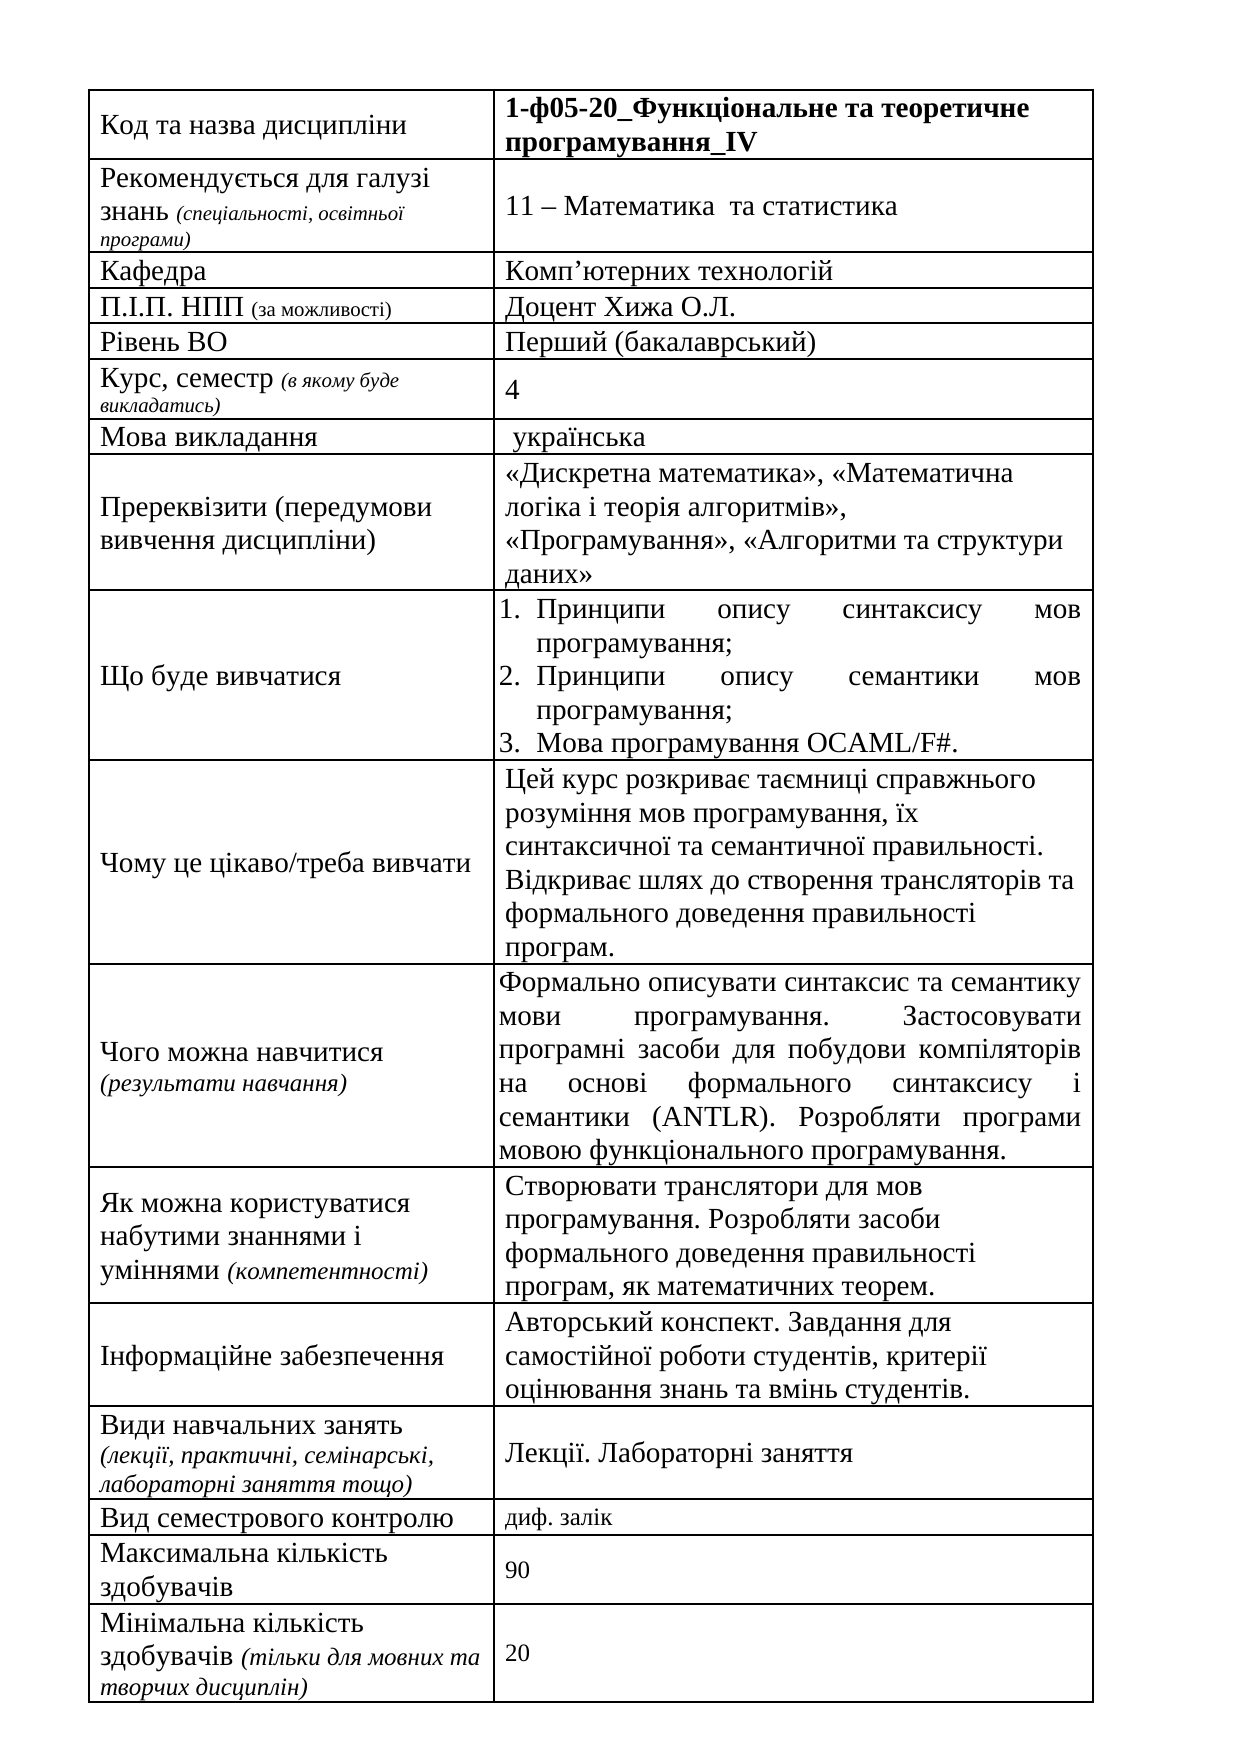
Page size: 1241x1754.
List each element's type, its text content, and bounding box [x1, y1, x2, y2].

table_cell Максимальна кількість здобувачів [90, 1536, 493, 1603]
table_cell 20 [495, 1605, 1092, 1701]
table_cell українська [495, 420, 1092, 453]
table_cell Пререквізити (передумови вивчення дисципліни) [90, 455, 493, 589]
table_cell диф. залік [495, 1500, 1092, 1533]
table_cell Курс, семестр (в якому буде викладатись) [90, 360, 493, 417]
table_cell Види навчальних занять (лекції, практичні, семінарські, лабораторні заняття тощо) [90, 1407, 493, 1498]
table_cell Рівень ВО [90, 324, 493, 358]
table_cell Що буде вивчатися [90, 591, 493, 759]
table_header 1-ф05-20_Функціональне та теоретичне програмування_IV [495, 91, 1092, 158]
table_cell Створювати транслятори для мов програмування. Розробляти засоби формального доведення правильності програм, як математичних теорем. [495, 1168, 1092, 1302]
table_cell Лекції. Лабораторні заняття [495, 1407, 1092, 1498]
table_cell Доцент Хижа О.Л. [495, 289, 1092, 322]
table_cell Кафедра [90, 253, 493, 287]
table_cell «Дискретна математика», «Математична логіка і теорія алгоритмів», «Програмування», «Алгоритми та структури даних» [495, 455, 1092, 589]
table_cell Мова викладання [90, 420, 493, 453]
table_cell 4 [495, 360, 1092, 417]
table_cell Мінімальна кількість здобувачів (тільки для мовних та творчих дисциплін) [90, 1605, 493, 1701]
table_cell Комп’ютерних технологій [495, 253, 1092, 287]
table_cell Рекомендується для галузі знань (спеціальності, освітньої програми) [90, 160, 493, 251]
table_cell Вид семестрового контролю [90, 1500, 493, 1533]
table_cell Чому це цікаво/треба вивчати [90, 761, 493, 962]
table_cell Перший (бакалаврський) [495, 324, 1092, 358]
table_cell Формально описувати синтаксис та семантику мови програмування. Застосовувати програмні засоби для побудови компіляторів на основі формального синтаксису і семантики (ANTLR). Розробляти програми мовою функціонального програмування. [495, 965, 1092, 1166]
table_cell 90 [495, 1536, 1092, 1603]
table_header Код та назва дисципліни [90, 91, 493, 158]
table_cell П.І.П. НПП (за можливості) [90, 289, 493, 322]
table_cell Інформаційне забезпечення [90, 1304, 493, 1405]
table_cell Цей курс розкриває таємниці справжнього розуміння мов програмування, їх синтаксичної та семантичної правильності. Відкриває шлях до створення трансляторів та формального доведення правильності програм. [495, 761, 1092, 962]
table_cell 11 – Математика та статистика [495, 160, 1092, 251]
table_cell Авторський конспект. Завдання для самостійної роботи студентів, критерії оцінювання знань та вмінь студентів. [495, 1304, 1092, 1405]
table_cell Принципи опису синтаксису мов програмування; Принципи опису семантики мов програмування; Мова програмування OCAML/F#. [495, 591, 1092, 759]
table_cell Як можна користуватися набутими знаннями і уміннями (компетентності) [90, 1168, 493, 1302]
table_cell Чого можна навчитися (результати навчання) [90, 965, 493, 1166]
